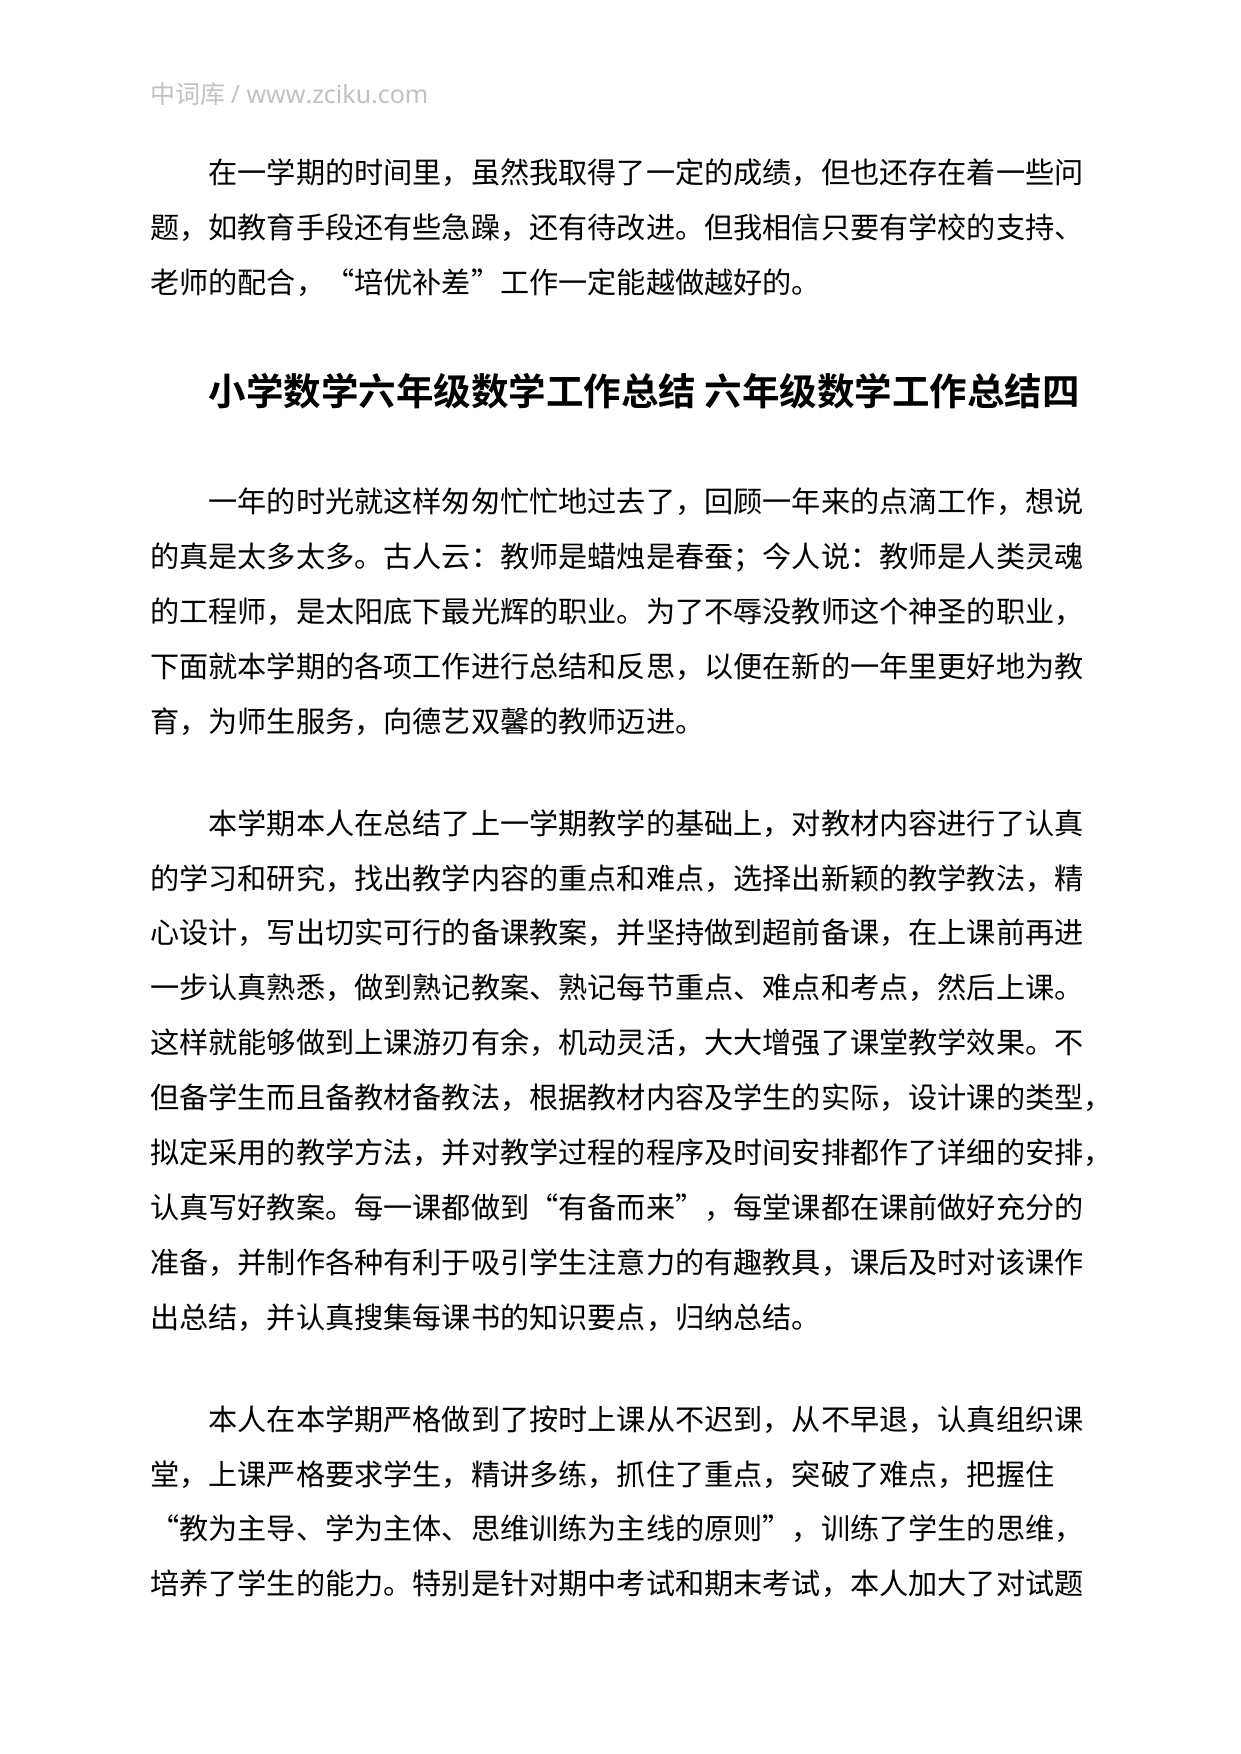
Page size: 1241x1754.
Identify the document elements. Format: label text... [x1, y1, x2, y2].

text 小学数学六年级数学工作总结 六年级数学工作总结四 [150, 362, 1090, 416]
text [150, 1396, 1090, 1603]
text 在一学期的时间里，虽然我取得了一定的成绩，但也还存在着一些问题，如教育手段还有些急躁，还有待改进。但我相信只要有学校的支持、老师的配合，“培优补差”工作一定能越做越好的。 [150, 150, 1090, 302]
text 本学期本人在总结了上一学期教学的基础上，对教材内容进行了认真的学习和研究，找出教学内容的重点和难点，选择出新颖的教学教法，精心设计，写出切实可行的备课教案，并坚持做到超前备课，在上课前再进一步认真熟悉，做到熟记教案、熟记每节重点、难点和考点，然后上课。这样就能够做到上课游刃有余，机动灵活，大大增强了课堂教学效果。不但备学生而且备教材备教法，根据教材内容及学生的实际，设计课的类型，拟定采用的教学方法，并对教学过程的程序及时间安排都作了详细的安排，认真写好教案。每一课都做到“有备而来”，每堂课都在课前做好充分的准备，并制作各种有利于吸引学生注意力的有趣教具，课后及时对该课作出总结，并认真搜集每课书的知识要点，归纳总结。 [150, 800, 1090, 1337]
text 一年的时光就这样匆匆忙忙地过去了，回顾一年来的点滴工作，想说的真是太多太多。古人云：教师是蜡烛是春蚕；今人说：教师是人类灵魂的工程师，是太阳底下最光辉的职业。为了不辱没教师这个神圣的职业，下面就本学期的各项工作进行总结和反思，以便在新的一年里更好地为教育，为师生服务，向德艺双馨的教师迈进。 [150, 479, 1090, 741]
